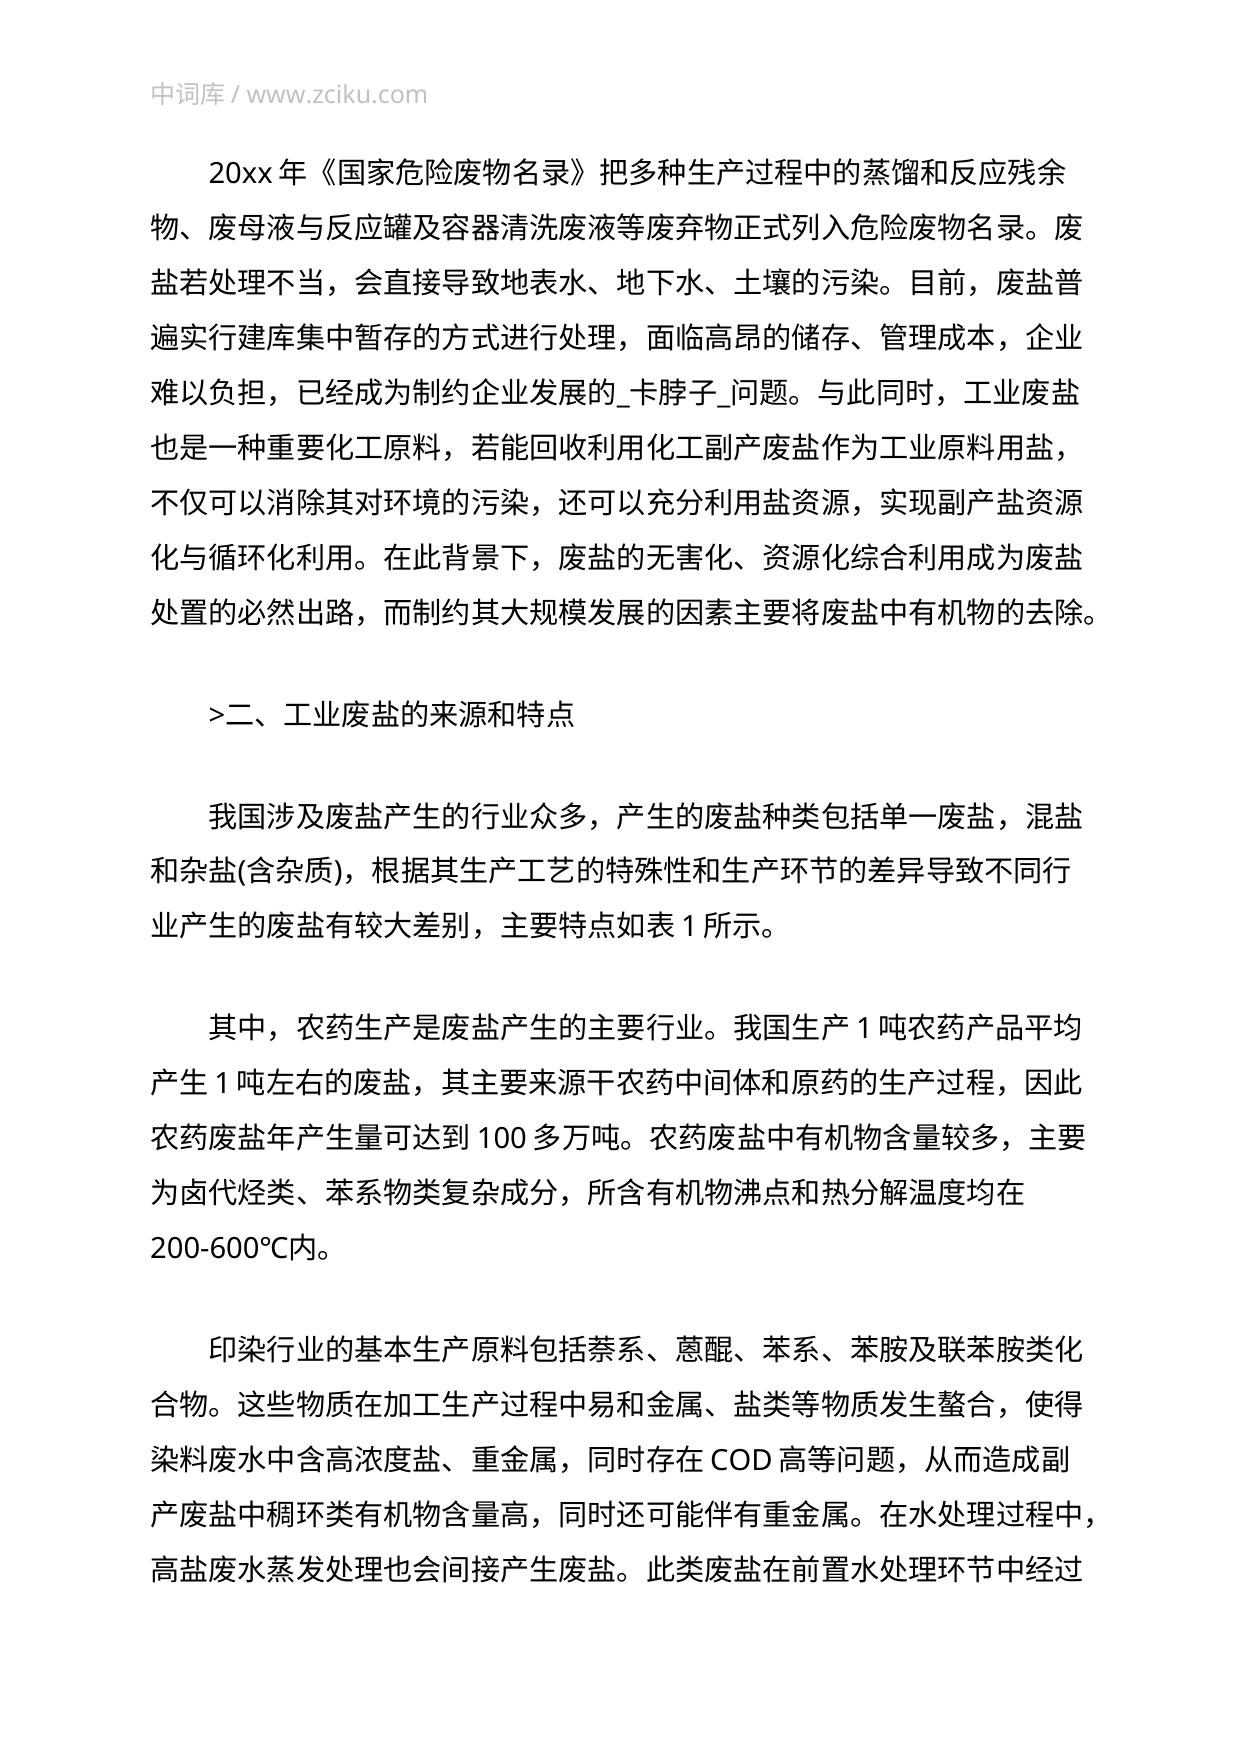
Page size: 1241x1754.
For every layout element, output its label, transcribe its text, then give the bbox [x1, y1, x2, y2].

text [150, 1327, 1090, 1589]
text 20xx年《国家危险废物名录》把多种生产过程中的蒸馏和反应残余物、废母液与反应罐及容器清洗废液等废弃物正式列入危险废物名录。废盐若处理不当，会直接导致地表水、地下水、土壤的污染。目前，废盐普遍实行建库集中暂存的方式进行处理，面临高昂的储存、管理成本，企业难以负担，已经成为制约企业发展的_卡脖子_问题。与此同时，工业废盐也是一种重要化工原料，若能回收利用化工副产废盐作为工业原料用盐，不仅可以消除其对环境的污染，还可以充分利用盐资源，实现副产盐资源化与循环化利用。在此背景下，废盐的无害化、资源化综合利用成为废盐处置的必然出路，而制约其大规模发展的因素主要将废盐中有机物的去除。 [150, 150, 1090, 632]
text >二、工业废盐的来源和特点 [150, 691, 1090, 733]
text 我国涉及废盐产生的行业众多，产生的废盐种类包括单一废盐，混盐和杂盐(含杂质)，根据其生产工艺的特殊性和生产环节的差异导致不同行业产生的废盐有较大差别，主要特点如表1所示。 [150, 793, 1090, 945]
text 其中，农药生产是废盐产生的主要行业。我国生产1吨农药产品平均产生1吨左右的废盐，其主要来源干农药中间体和原药的生产过程，因此农药废盐年产生量可达到100多万吨。农药废盐中有机物含量较多，主要为卤代烃类、苯系物类复杂成分，所含有机物沸点和热分解温度均在200-600℃内。 [150, 1005, 1090, 1267]
